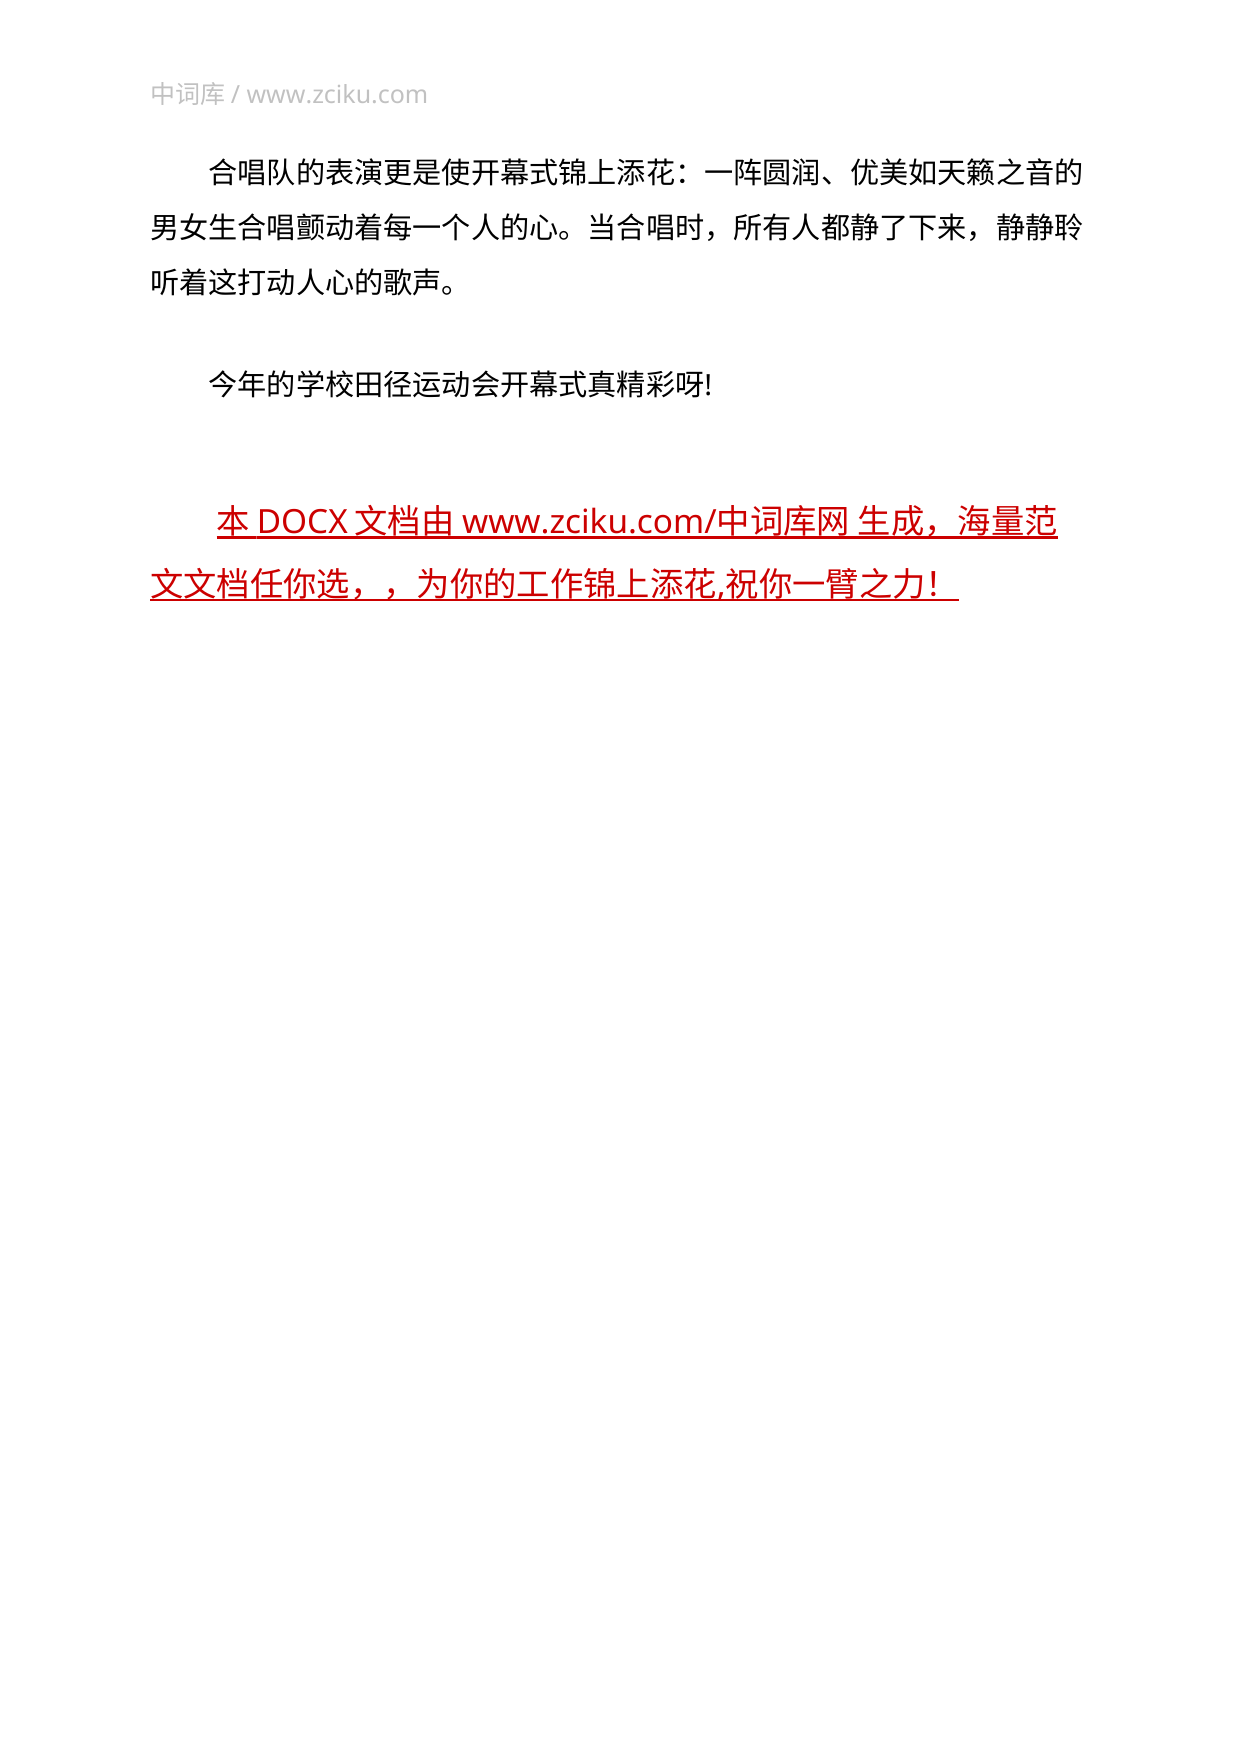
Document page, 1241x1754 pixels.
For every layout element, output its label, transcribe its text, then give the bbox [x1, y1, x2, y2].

text 今年的学校田径运动会开幕式真精彩呀! [150, 362, 1090, 404]
text 本DOCX文档由 www.zciku.com/中词库网 生成，海量范文文档任你选，，为你的工作锦上添花,祝你一臂之力！ [150, 495, 1090, 606]
text 合唱队的表演更是使开幕式锦上添花：一阵圆润、优美如天籁之音的男女生合唱颤动着每一个人的心。当合唱时，所有人都静了下来，静静聆听着这打动人心的歌声。 [150, 150, 1090, 302]
